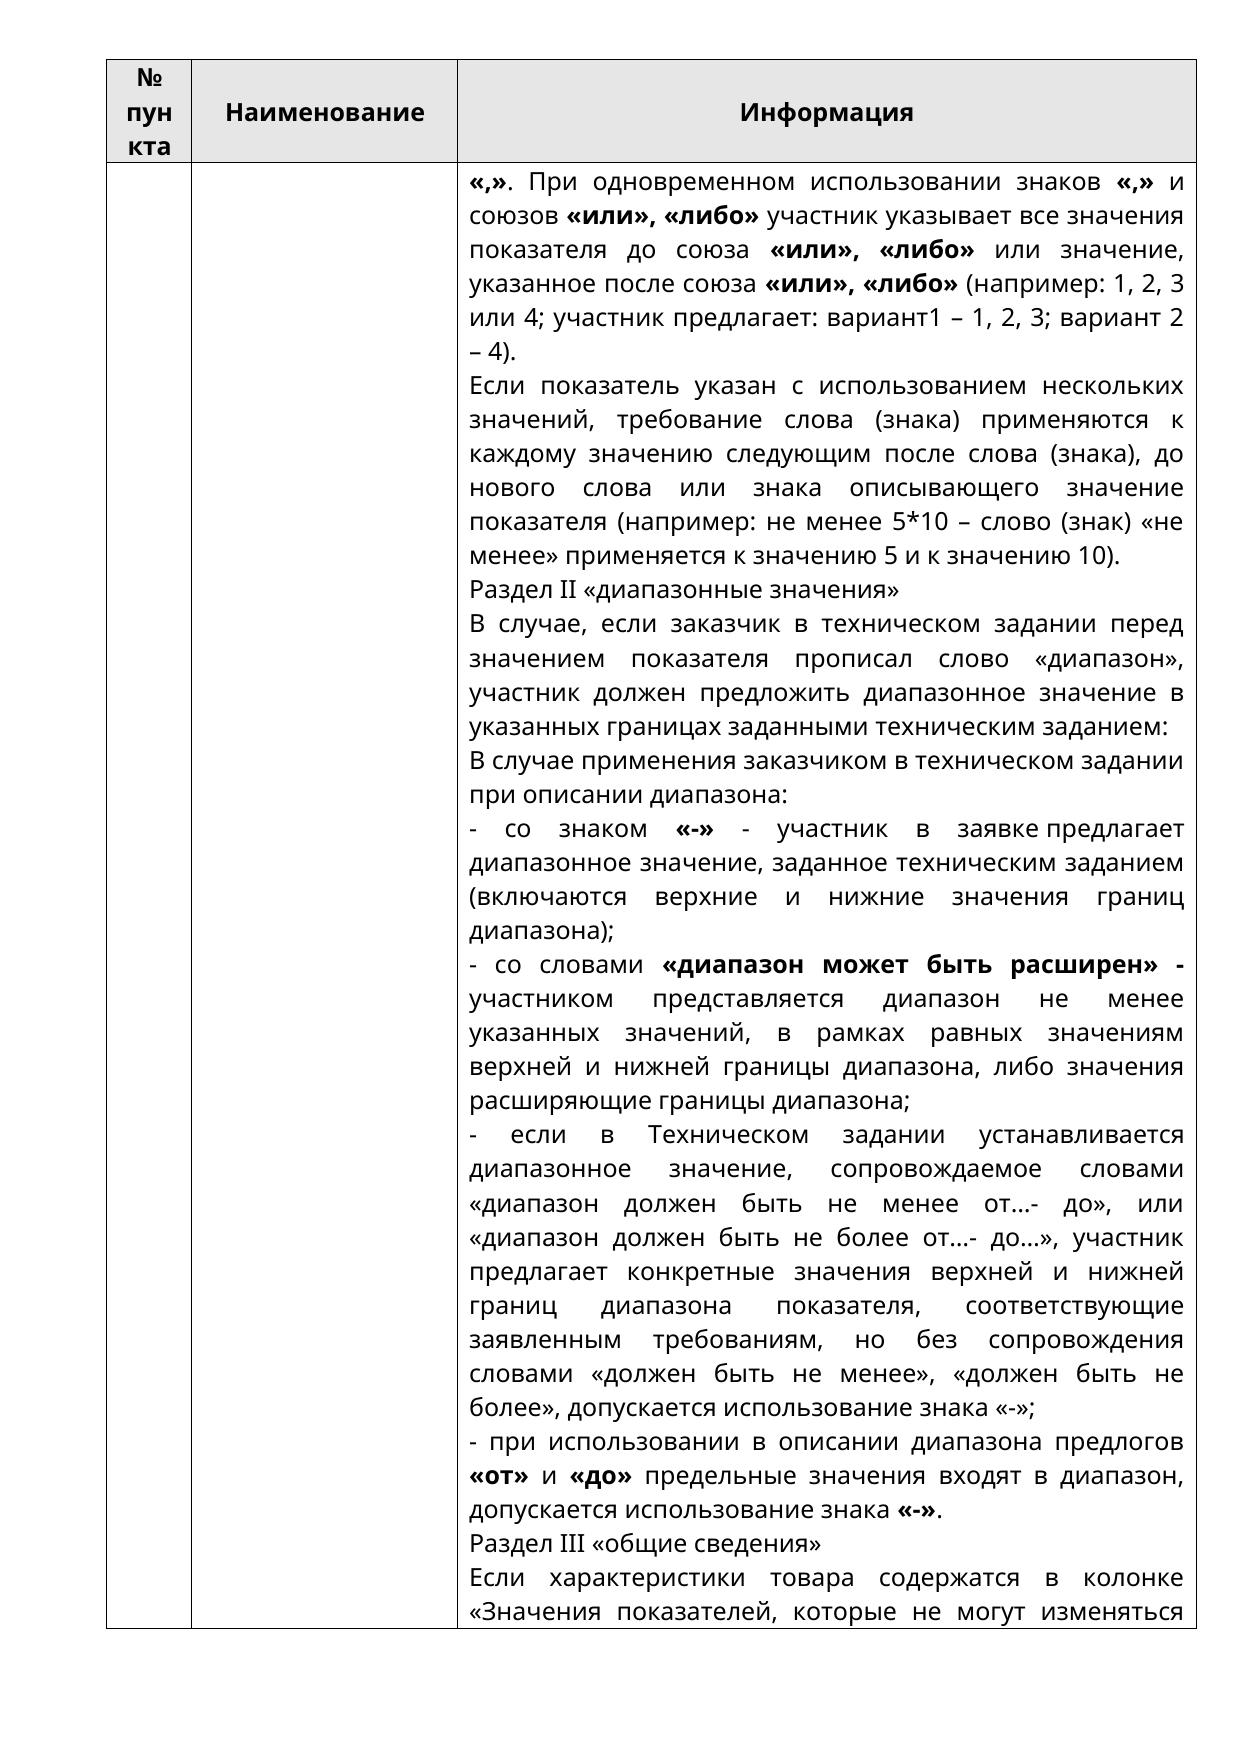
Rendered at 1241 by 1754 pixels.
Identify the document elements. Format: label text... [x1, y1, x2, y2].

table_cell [458, 163, 1196, 1628]
table_header Наименование [192, 60, 457, 162]
table_cell [107, 163, 191, 1628]
table_header Информация [458, 60, 1196, 162]
table_header № пункта [107, 60, 191, 162]
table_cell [192, 163, 457, 1628]
